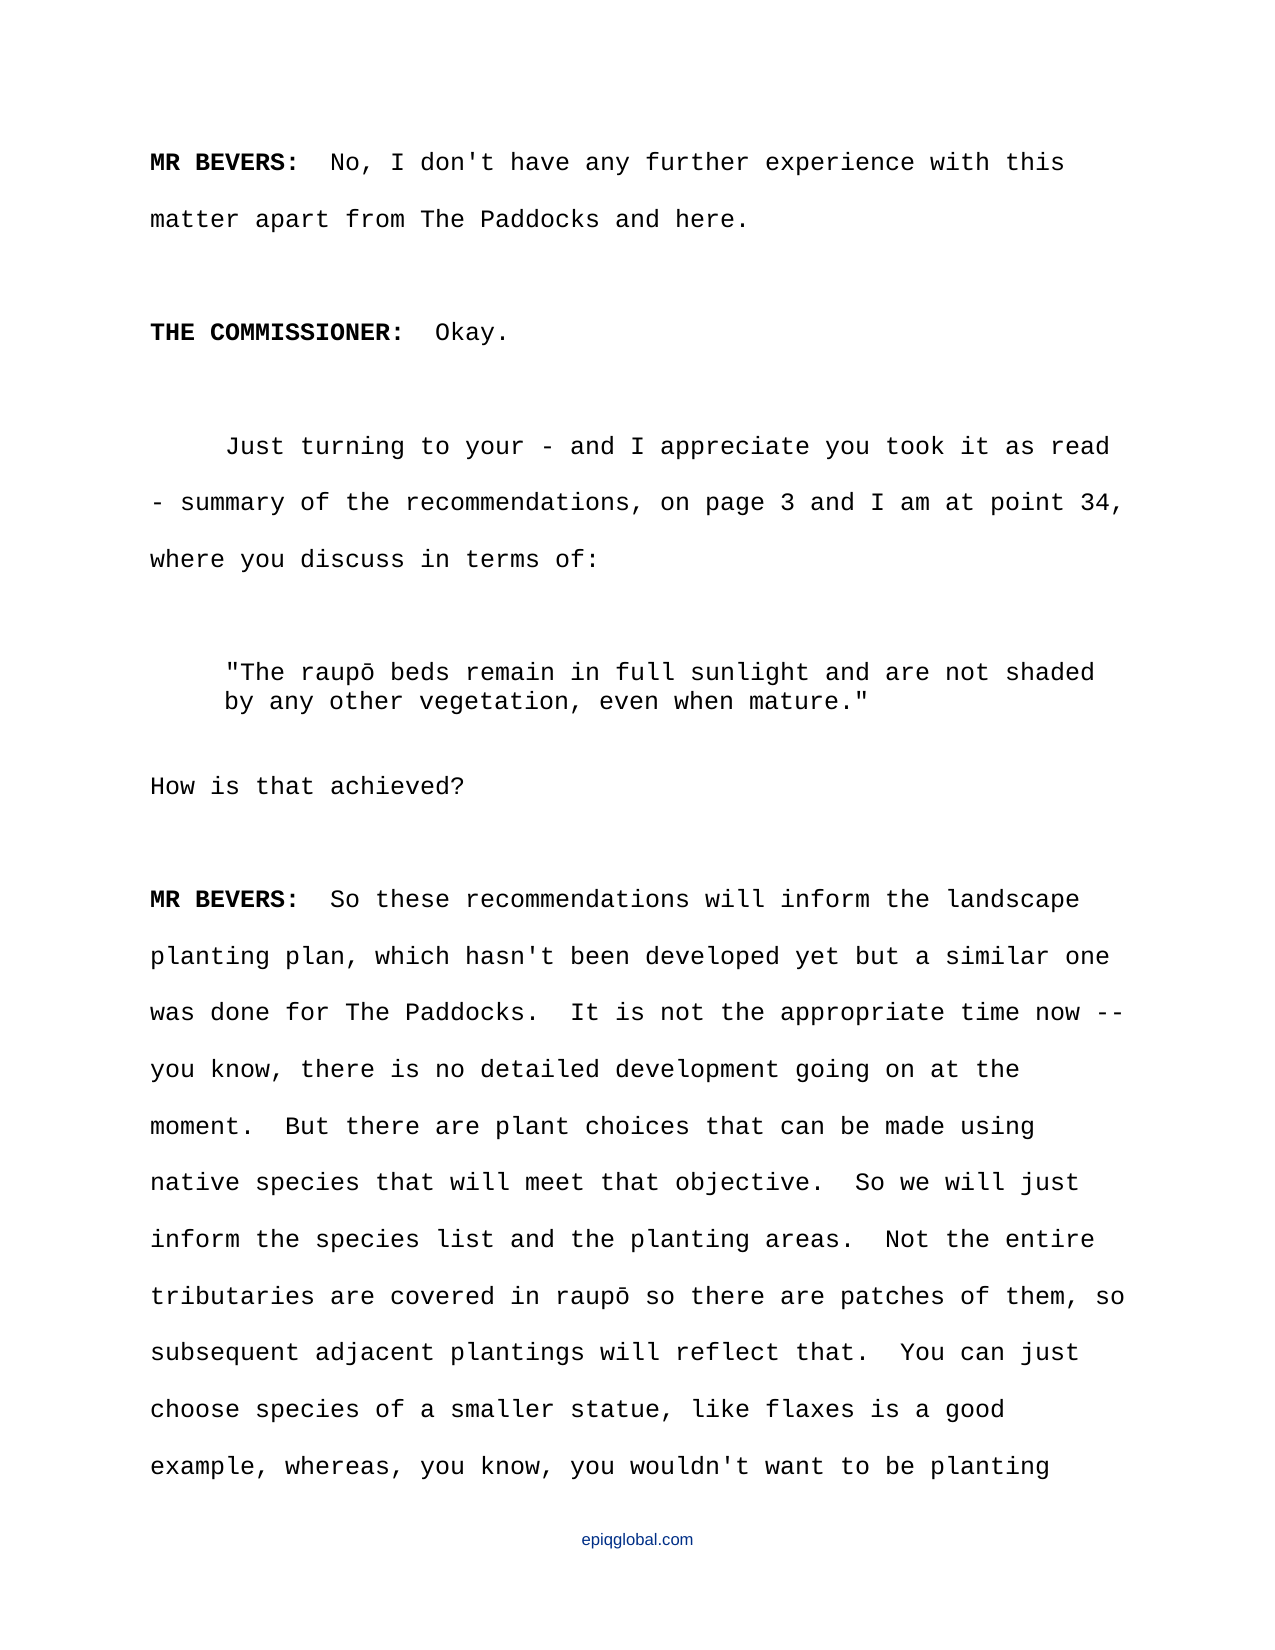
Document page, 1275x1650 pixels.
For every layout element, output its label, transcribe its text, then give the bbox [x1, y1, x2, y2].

text How is that achieved? [150, 773, 1125, 802]
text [150, 887, 1125, 1482]
text "The raupō beds remain in full sunlight and are not shaded by any other vegetation, even when mature." [224, 660, 1125, 717]
text THE COMMISSIONER: Okay. [150, 320, 1125, 348]
text MR BEVERS: No, I don't have any further experience with this matter apart from The Paddocks and here. [150, 150, 1125, 235]
text Just turning to your - and I appreciate you took it as read - summary of the recommendations, on page 3 and I am at point 34, where you discuss in terms of: [150, 433, 1125, 575]
